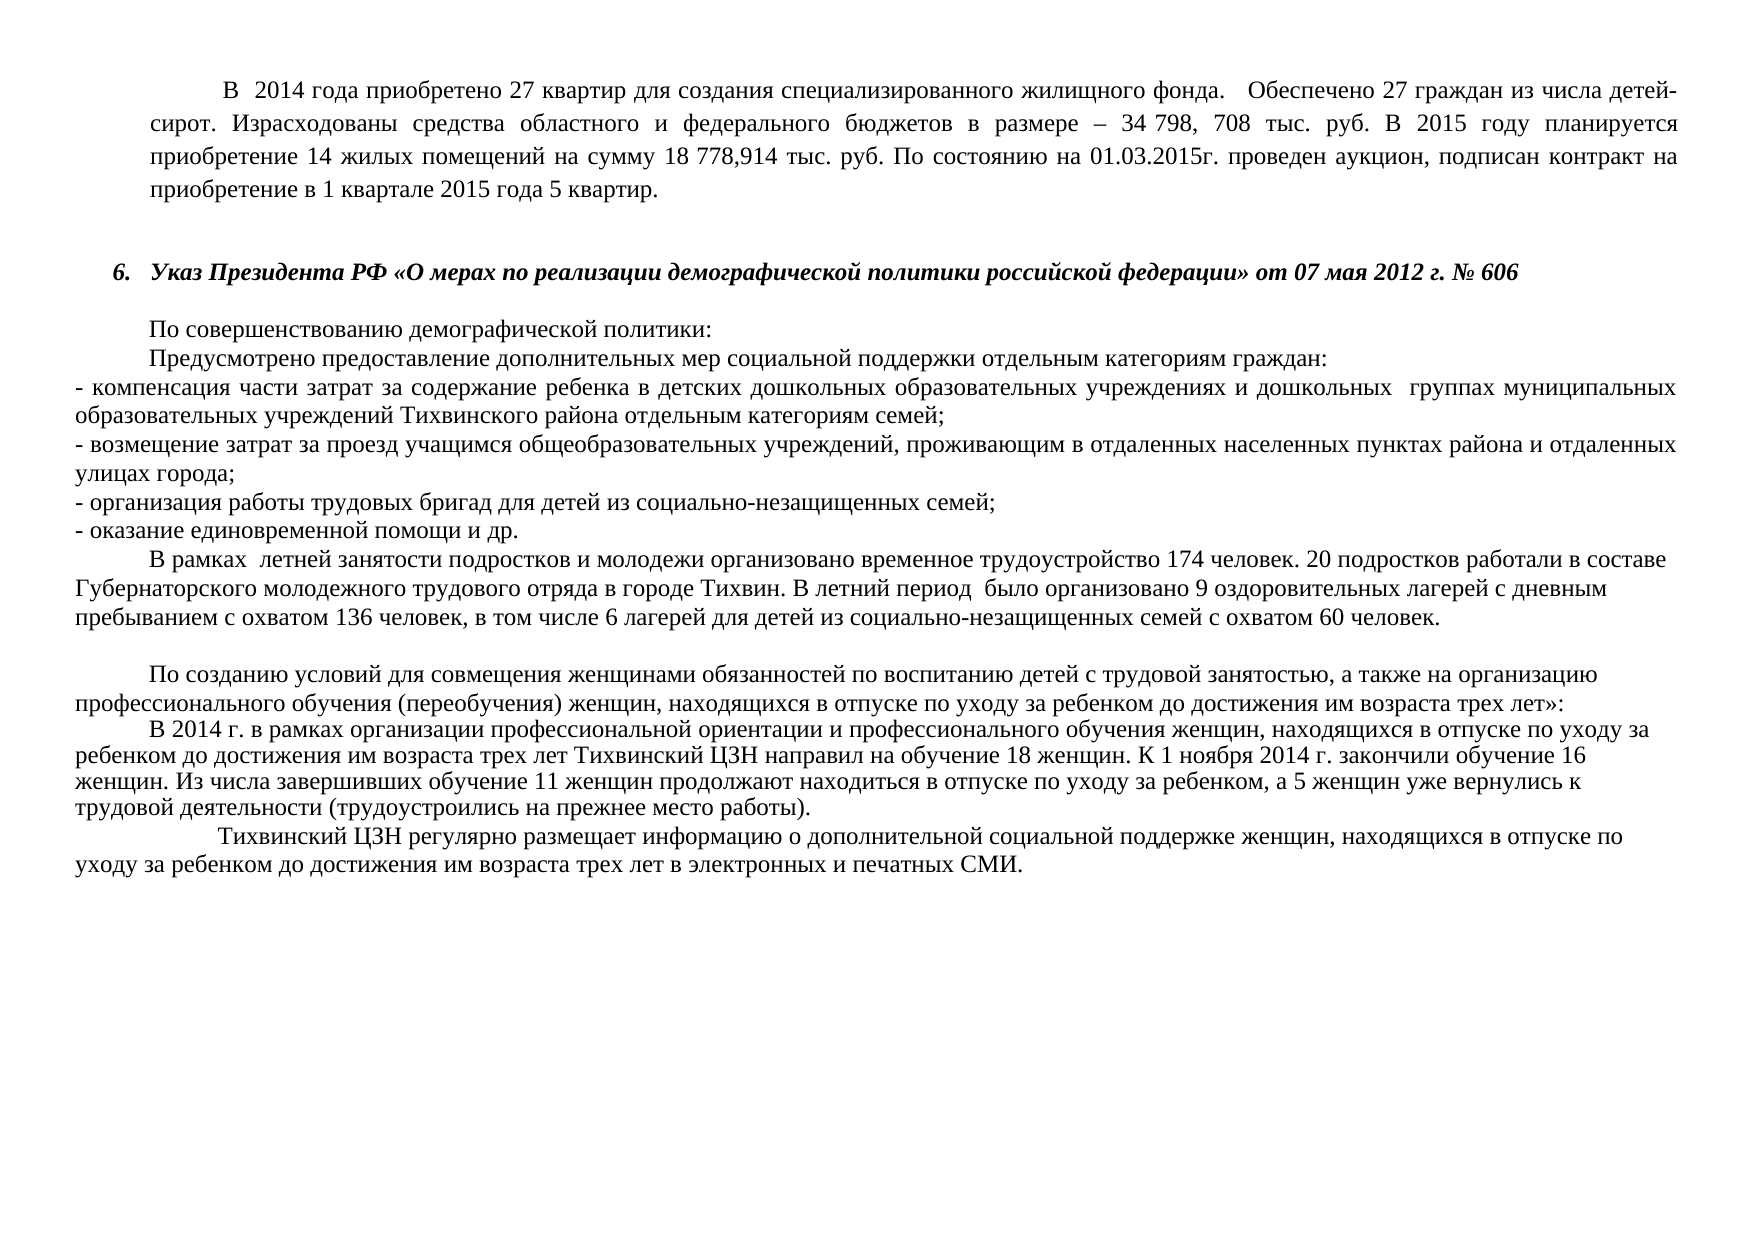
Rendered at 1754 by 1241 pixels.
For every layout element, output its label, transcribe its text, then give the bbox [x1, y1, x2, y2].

text - организация работы трудовых бригад для детей из социально-незащищенных семей; [75, 487, 1679, 515]
text - возмещение затрат за проезд учащимся общеобразовательных учреждений, проживающим в отдаленных населенных пунктах района и отдаленных улицах города; [75, 429, 1679, 487]
text Тихвинский ЦЗН регулярно размещает информацию о дополнительной социальной поддержке женщин, находящихся в отпуске по уходу за ребенком до достижения им возраста трех лет в электронных и печатных СМИ. [75, 821, 1679, 878]
text - компенсация части затрат за содержание ребенка в детских дошкольных образовательных учреждениях и дошкольных группах муниципальных образовательных учреждений Тихвинского района отдельным категориям семей; [75, 372, 1679, 429]
text - оказание единовременной помощи и др. [75, 515, 1679, 544]
text По совершенствованию демографической политики: [112, 314, 1679, 343]
text Предусмотрено предоставление дополнительных мер социальной поддержки отдельным категориям граждан: [75, 343, 1679, 372]
text В 2014 г. в рамках организации профессиональной ориентации и профессионального обучения женщин, находящихся в отпуске по уходу за ребенком до достижения им возраста трех лет Тихвинский ЦЗН направил на обучение 18 женщин. К 1 ноября 2014 г. закончили обучение 16 женщин. Из числа завершивших обучение 11 женщин продолжают находиться в отпуске по уходу за ребенком, а 5 женщин уже вернулись к трудовой деятельности (трудоустроились на прежнее место работы). [75, 717, 1679, 821]
text В рамках летней занятости подростков и молодежи организовано временное трудоустройство 174 человек. 20 подростков работали в составе Губернаторского молодежного трудового отряда в городе Тихвин. В летний период было организовано 9 оздоровительных лагерей с дневным пребыванием с охватом 136 человек, в том числе 6 лагерей для детей из социально-незащищенных семей с охватом 60 человек. [75, 544, 1679, 630]
list Указ Президента РФ «О мерах по реализации демографической политики российской федерации» от 07 мая 2012 г. № 606 [112, 257, 1679, 285]
text По созданию условий для совмещения женщинами обязанностей по воспитанию детей с трудовой занятостью, а также на организацию профессионального обучения (переобучения) женщин, находящихся в отпуске по уходу за ребенком до достижения им возраста трех лет»: [75, 659, 1679, 717]
text В 2014 года приобретено 27 квартир для создания специализированного жилищного фонда. Обеспечено 27 граждан из числа детей-сирот. Израсходованы средства областного и федерального бюджетов в размере – 34 798, 708 тыс. руб. В 2015 году планируется приобретение 14 жилых помещений на сумму 18 778,914 тыс. руб. По состоянию на 01.03.2015г. проведен аукцион, подписан контракт на приобретение в 1 квартале 2015 года 5 квартир. [150, 75, 1679, 203]
